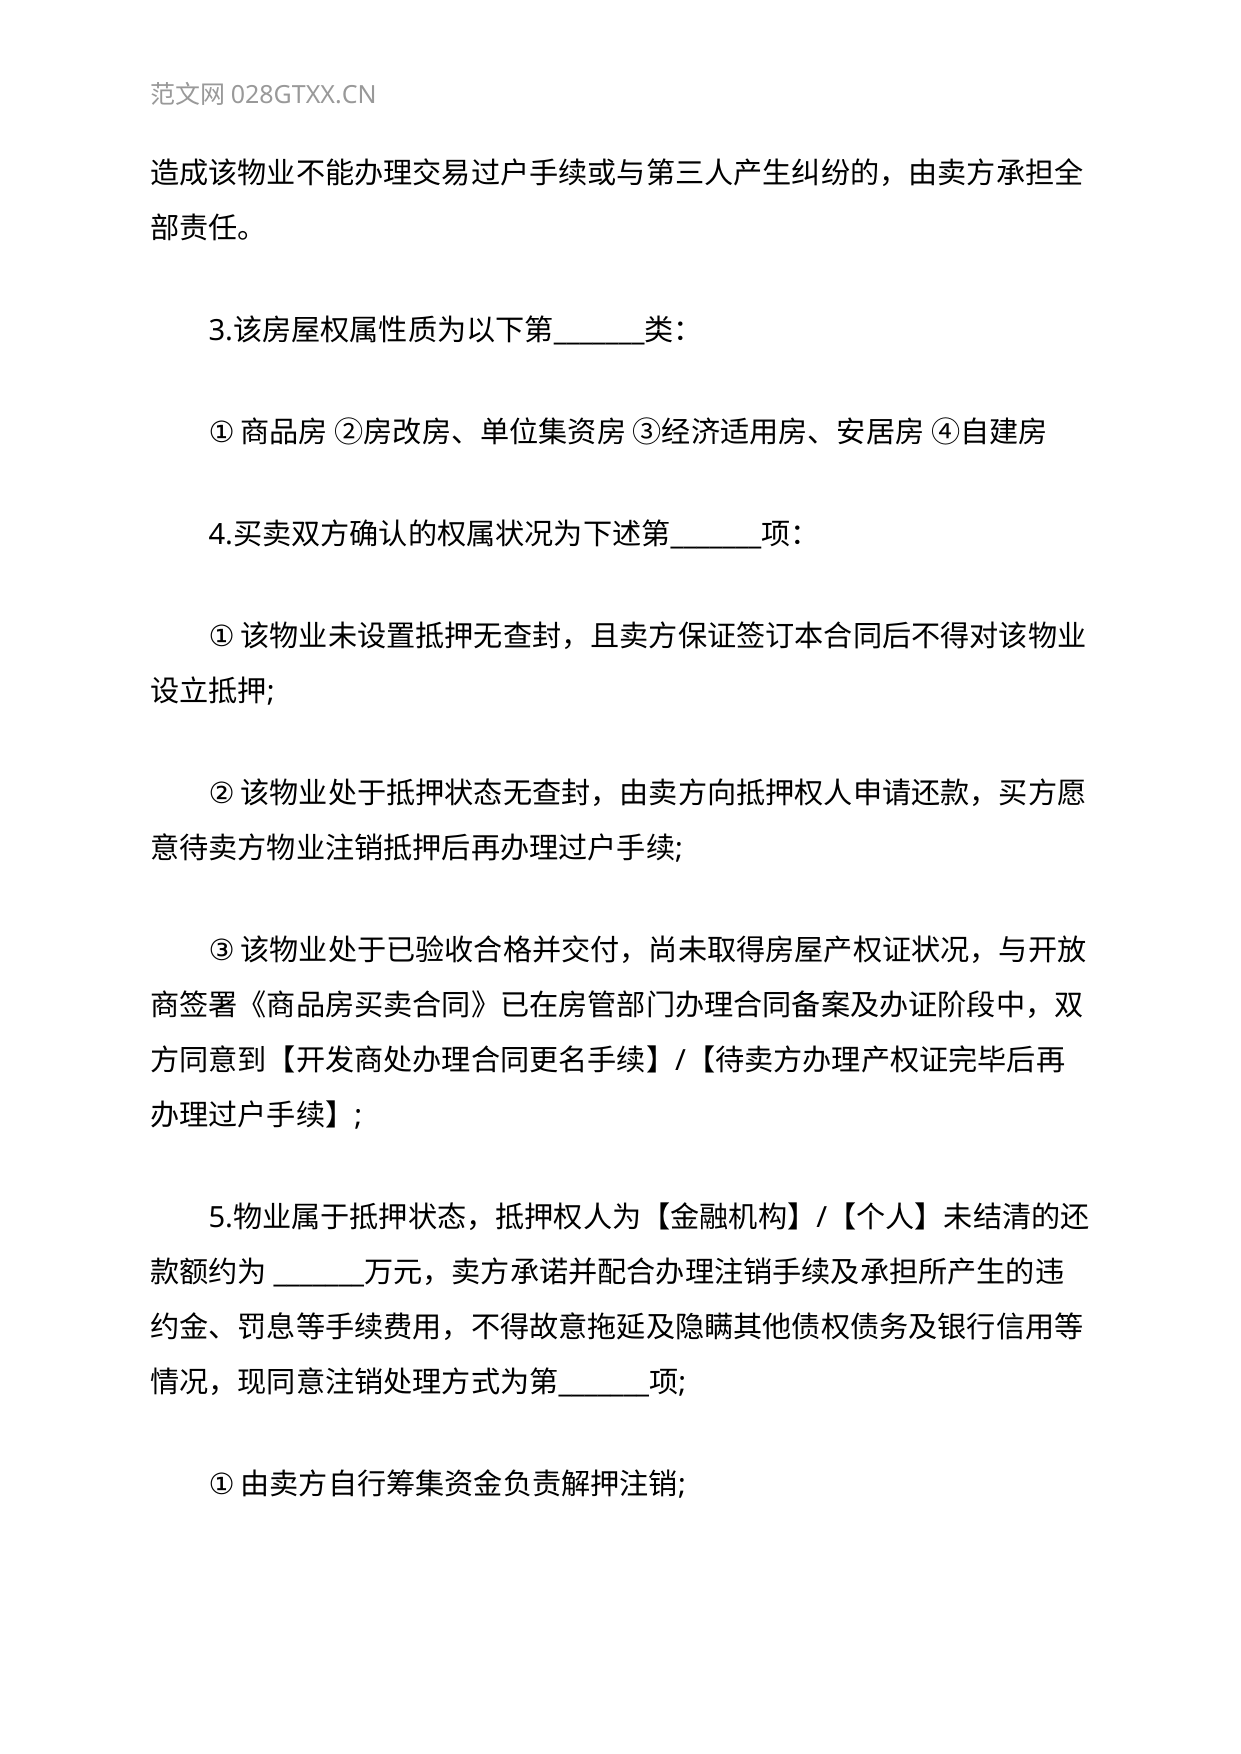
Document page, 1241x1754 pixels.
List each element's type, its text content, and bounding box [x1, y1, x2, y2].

text ①由卖方自行筹集资金负责解押注销; [150, 1460, 1090, 1503]
text ②该物业处于抵押状态无查封，由卖方向抵押权人申请还款，买方愿意待卖方物业注销抵押后再办理过户手续; [150, 769, 1090, 867]
text 4.买卖双方确认的权属状况为下述第_______项： [150, 511, 1090, 553]
text ③该物业处于已验收合格并交付，尚未取得房屋产权证状况，与开放商签署《商品房买卖合同》已在房管部门办理合同备案及办证阶段中，双方同意到【开发商处办理合同更名手续】/【待卖方办理产权证完毕后再办理过户手续】; [150, 927, 1090, 1134]
text 5.物业属于抵押状态，抵押权人为【金融机构】/【个人】未结清的还款额约为 _______万元，卖方承诺并配合办理注销手续及承担所产生的违约金、罚息等手续费用，不得故意拖延及隐瞒其他债权债务及银行信用等情况，现同意注销处理方式为第_______项; [150, 1193, 1090, 1401]
text ①该物业未设置抵押无查封，且卖方保证签订本合同后不得对该物业设立抵押; [150, 613, 1090, 710]
text 3.该房屋权属性质为以下第_______类： [150, 307, 1090, 349]
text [150, 150, 1090, 247]
text ①商品房 ②房改房、单位集资房 ③经济适用房、安居房 ④自建房 [150, 409, 1090, 451]
